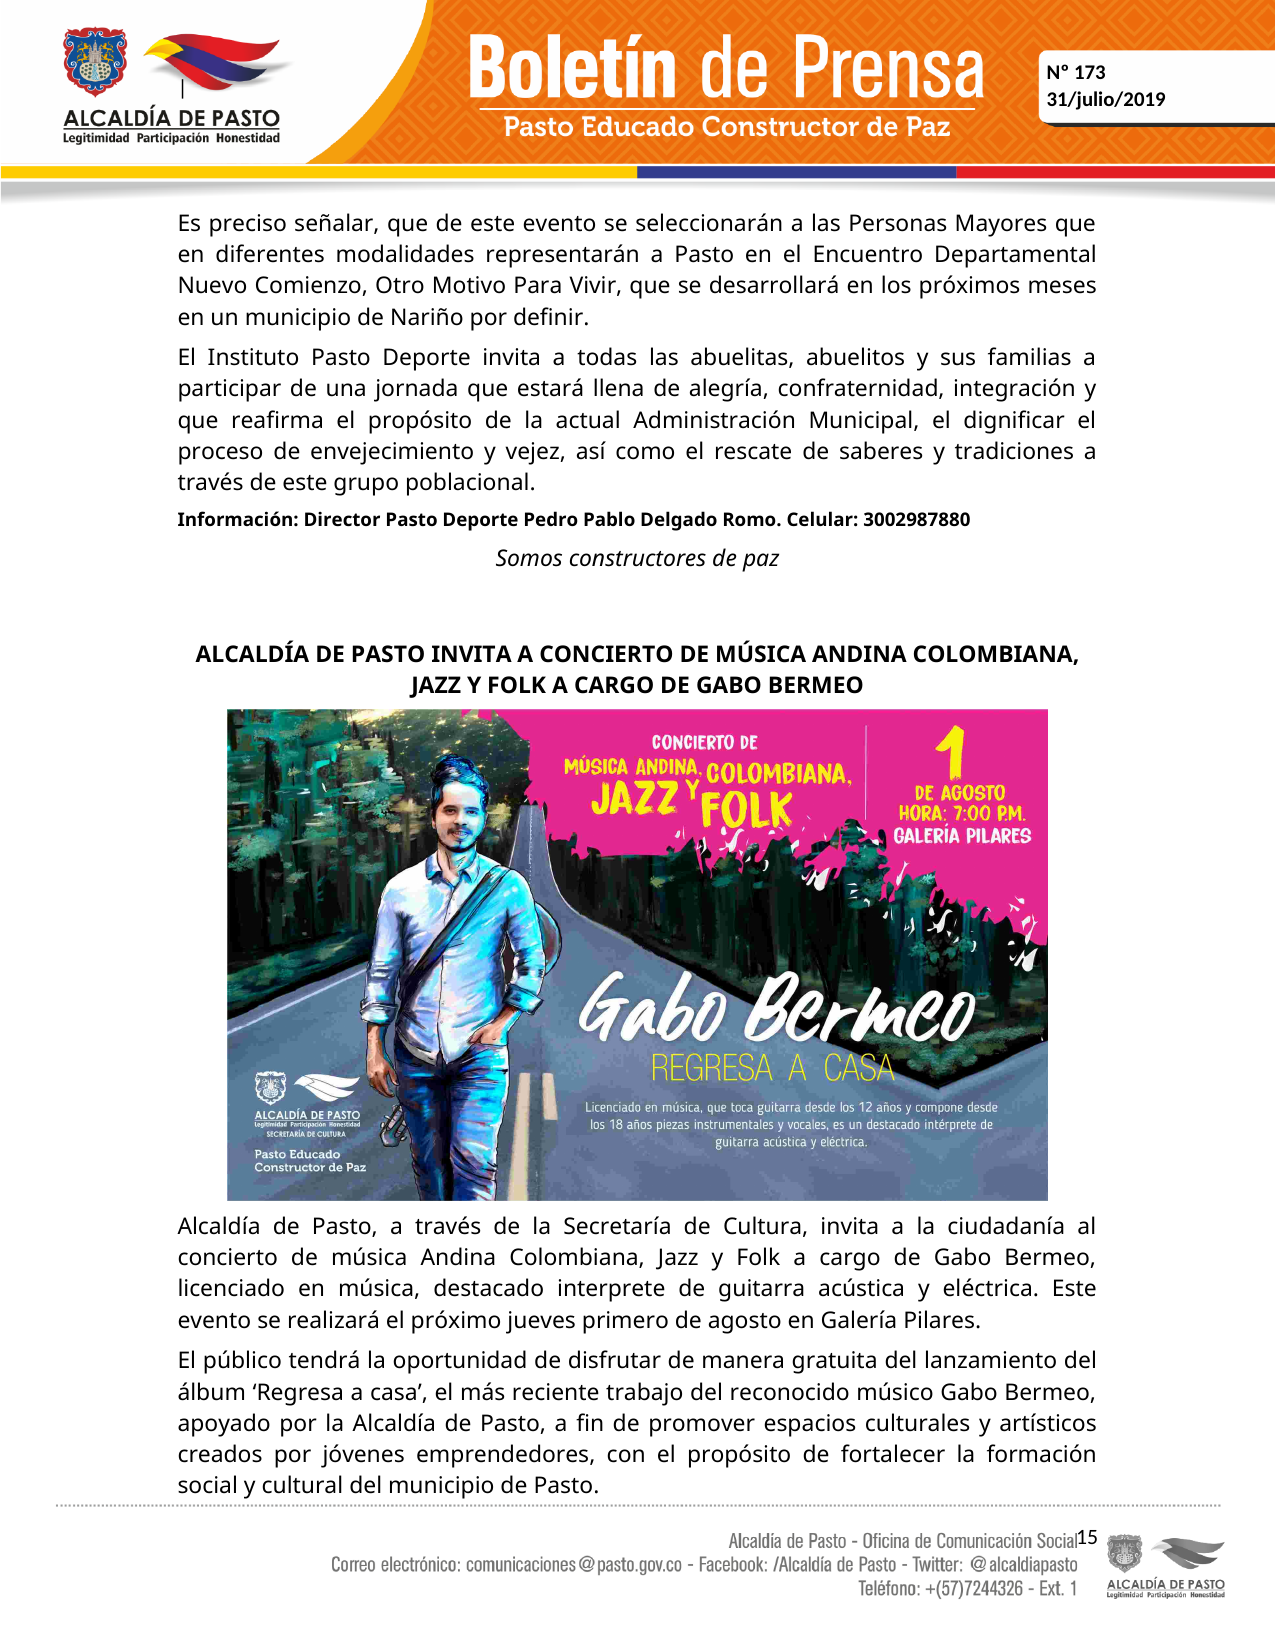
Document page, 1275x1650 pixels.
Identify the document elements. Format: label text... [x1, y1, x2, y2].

text Somos constructores de paz [177, 542, 1098, 573]
text Alcaldía de Pasto, a través de la Secretaría de Cultura, invita a la ciudadanía al concierto de música Andina Colombiana, Jazz y Folk a cargo de Gabo Bermeo, licenciado en música, destacado interprete de guitarra acústica y eléctrica. Este evento se realizará el próximo jueves primero de agosto en Galería Pilares. [177, 1210, 1098, 1335]
text ALCALDÍA DE PASTO INVITA A CONCIERTO DE MÚSICA ANDINA COLOMBIANA, JAZZ Y FOLK A CARGO DE GABO BERMEO [177, 637, 1098, 700]
picture [0, 0, 1275, 1645]
text El Instituto Pasto Deporte invita a todas las abuelitas, abuelitos y sus familias a participar de una jornada que estará llena de alegría, confraternidad, integración y que reafirma el propósito de la actual Administración Municipal, el dignificar el proceso de envejecimiento y vejez, así como el rescate de saberes y tradiciones a través de este grupo poblacional. [177, 341, 1098, 497]
text Información: Director Pasto Deporte Pedro Pablo Delgado Romo. Celular: 3002987880 [177, 507, 1098, 532]
text Es preciso señalar, que de este evento se seleccionarán a las Personas Mayores que en diferentes modalidades representarán a Pasto en el Encuentro Departamental Nuevo Comienzo, Otro Motivo Para Vivir, que se desarrollará en los próximos meses en un municipio de Nariño por definir. [177, 207, 1098, 332]
text El público tendrá la oportunidad de disfrutar de manera gratuita del lanzamiento del álbum ‘Regresa a casa’, el más reciente trabajo del reconocido músico Gabo Bermeo, apoyado por la Alcaldía de Pasto, a fin de promover espacios culturales y artísticos creados por jóvenes emprendedores, con el propósito de fortalecer la formación social y cultural del municipio de Pasto. [177, 1344, 1098, 1500]
